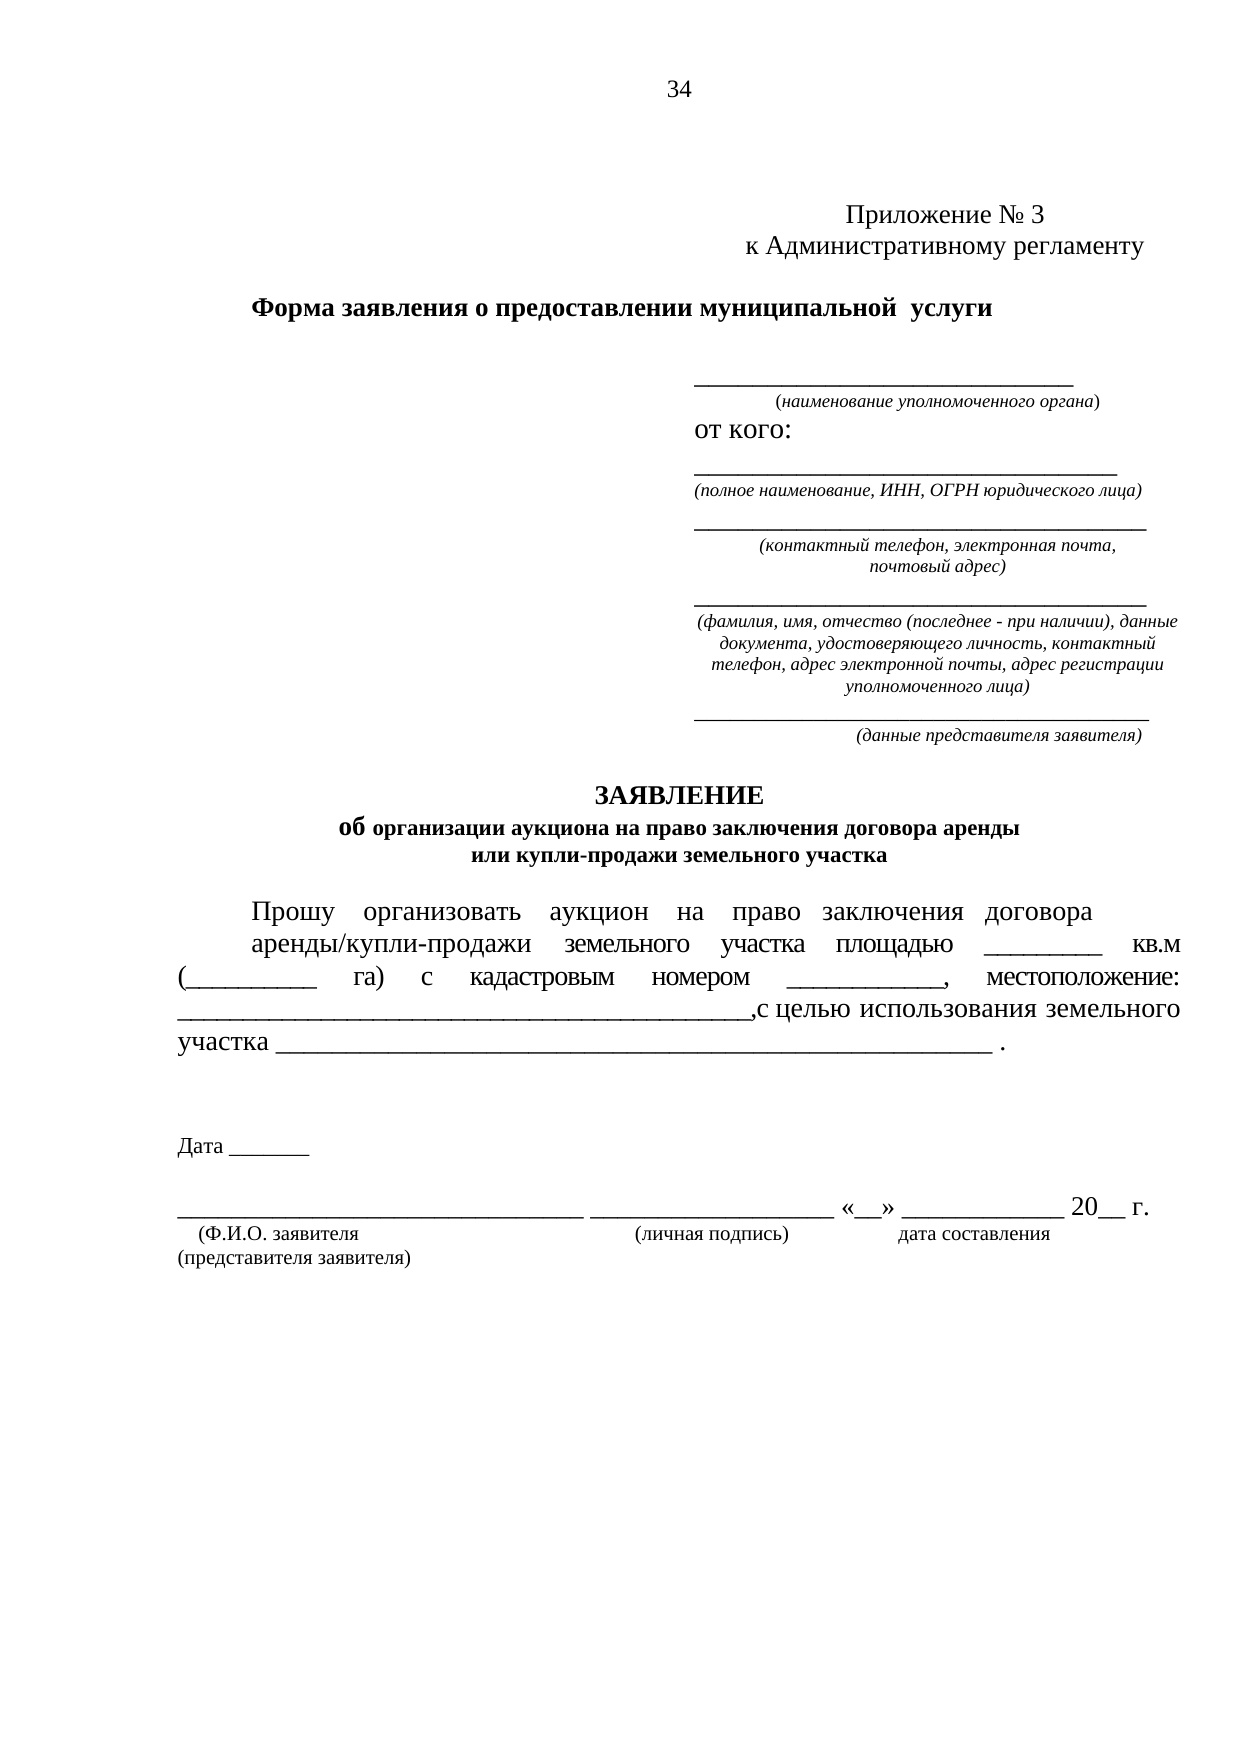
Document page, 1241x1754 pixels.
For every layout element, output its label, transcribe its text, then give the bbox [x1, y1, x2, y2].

text (Ф.И.О. заявителя (личная подпись) дата составления [177, 1221, 1181, 1245]
text (полное наименование, ИНН, ОГРН юридического лица) [694, 478, 1181, 500]
text Форма заявления о предоставлении муниципальной услуги [177, 292, 1181, 323]
text (данные представителя заявителя) [177, 724, 1181, 746]
text почтовый адрес) [694, 555, 1181, 577]
text _______________________________ [694, 577, 1181, 610]
text (контактный телефон, электронная почта, [694, 533, 1181, 555]
text от кого: _____________________________ [694, 411, 1181, 478]
text аренды/купли-продажи земельного участка площадью _________ кв.м (__________ га) с кадастровым номером ____________, местоположение: ____________________________________________,с целью использования земельного участка ___________________________________________________ . [177, 927, 1181, 1056]
text (представителя заявителя) [177, 1245, 1181, 1269]
text (фамилия, имя, отчество (последнее - при наличии), данные документа, удостоверяющего личность, контактный телефон, адрес электронной почты, адрес регистрации уполномоченного лица) [694, 610, 1181, 696]
text (наименование уполномоченного органа) [694, 390, 1181, 411]
text ЗАЯВЛЕНИЕ [177, 779, 1181, 810]
text об организации аукциона на право заключения договора аренды [177, 810, 1181, 841]
text или купли-продажи земельного участка [177, 841, 1181, 868]
text __________________________ [694, 356, 1181, 390]
text ______________________________________ [694, 696, 1181, 724]
text Приложение № 3 [709, 198, 1181, 229]
text ______________________________ __________________ «__» ____________ 20__ г. [177, 1190, 1181, 1221]
text _______________________________ [694, 500, 1181, 533]
text к Административному регламенту [709, 229, 1181, 260]
text Прошу организовать аукцион на право заключения договора [177, 894, 1181, 927]
text Дата _______ [177, 1132, 1181, 1159]
